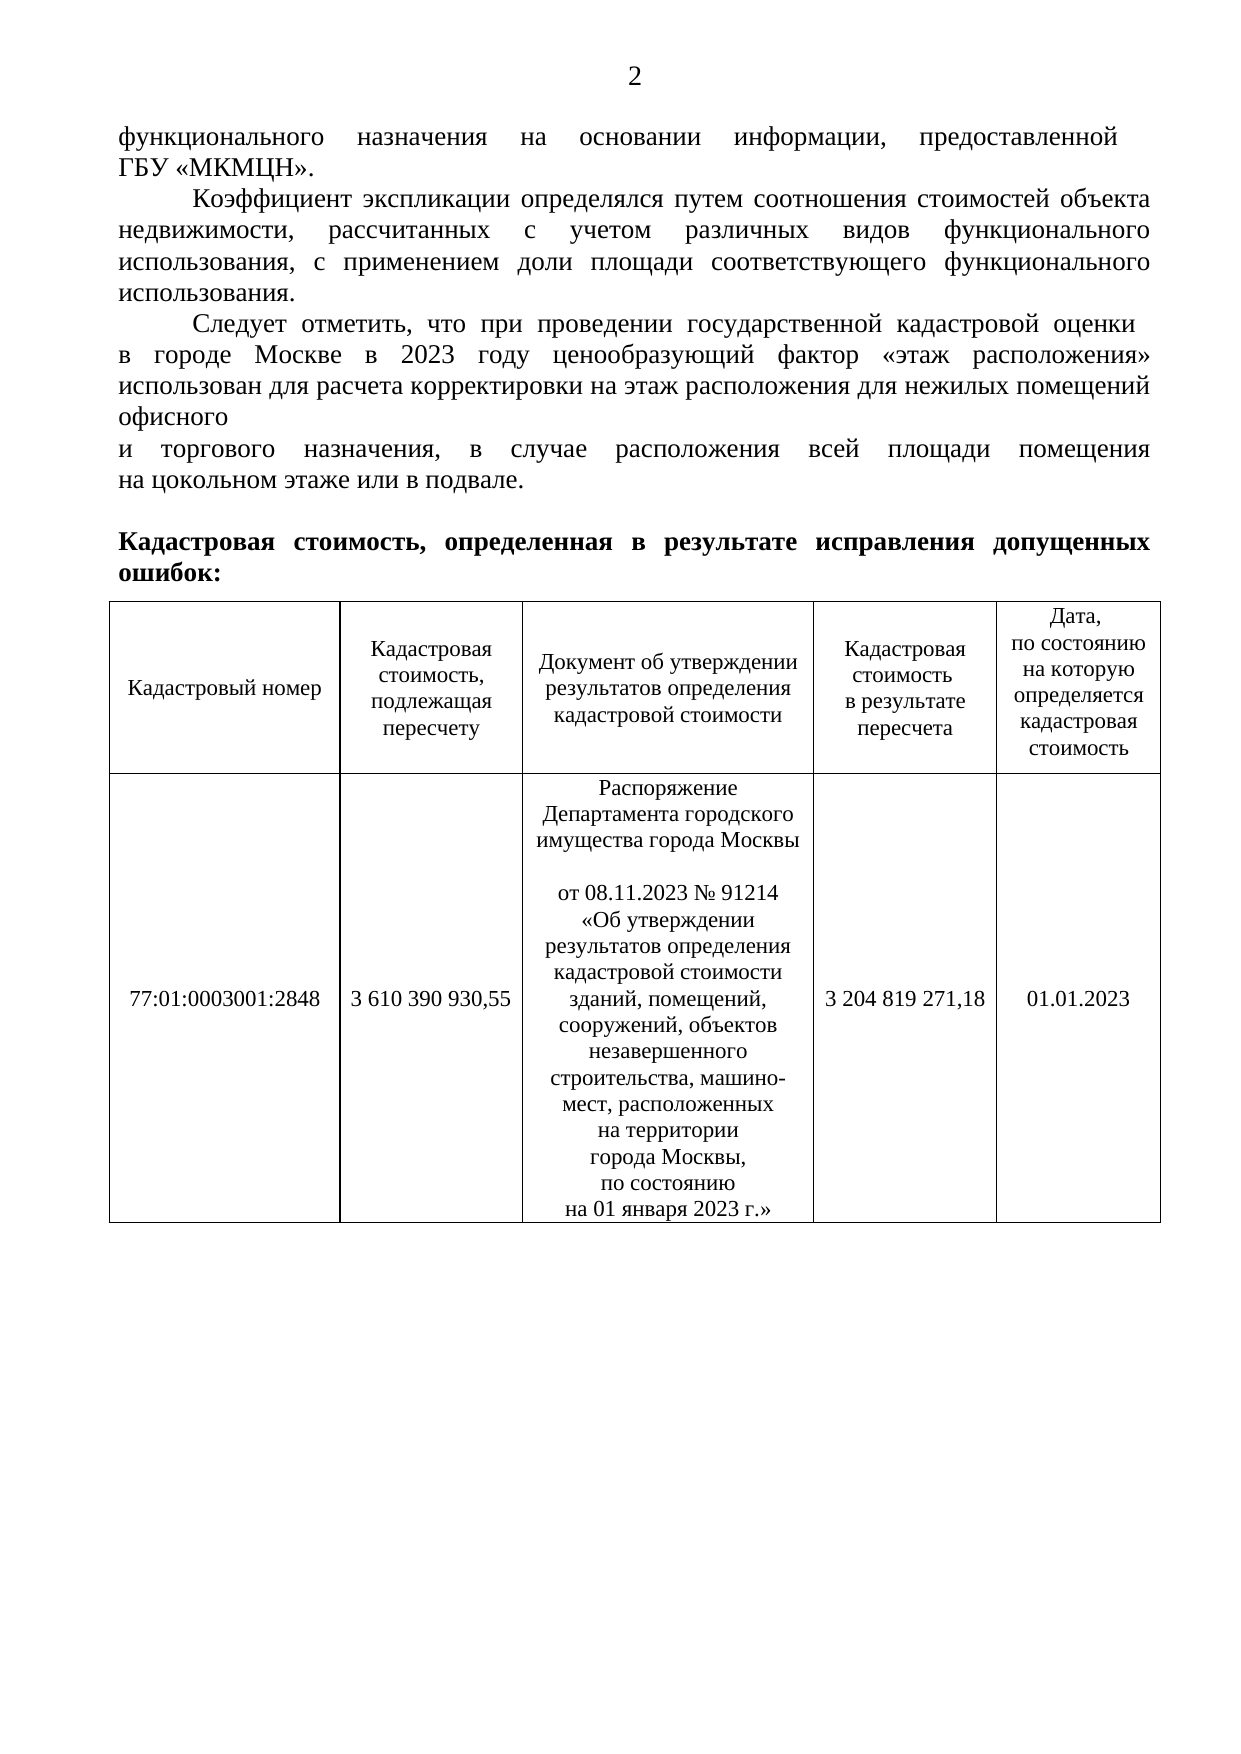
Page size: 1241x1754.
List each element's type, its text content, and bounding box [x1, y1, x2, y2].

text Коэффициент экспликации определялся путем соотношения стоимостей объекта недвижимости, рассчитанных с учетом различных видов функционального использования, с применением доли площади соответствующего функционального использования. [118, 182, 1152, 307]
table_header Документ об утверждении результатов определения кадастровой стоимости [523, 602, 813, 773]
table_cell 3 610 390 930,55 [341, 774, 522, 1222]
table_cell 01.01.2023 [997, 774, 1160, 1222]
table_cell Распоряжение Департамента городского имущества города Москвы от 08.11.2023 № 91214 «Об утверждении результатов определения кадастровой стоимости зданий, помещений, сооружений, объектов незавершенного строительства, машино-мест, расположенных на территории города Москвы, по состоянию на 01 января 2023 г.» [523, 774, 813, 1222]
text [118, 120, 1152, 182]
table_header Дата, по состоянию на которую определяется кадастровая стоимость [997, 602, 1160, 773]
table_header Кадастровая стоимость в результате пересчета [814, 602, 996, 773]
text Кадастровая стоимость, определенная в результате исправления допущенных ошибок: [118, 525, 1152, 587]
table_header Кадастровый номер [110, 602, 339, 773]
table_cell 3 204 819 271,18 [814, 774, 996, 1222]
text Следует отметить, что при проведении государственной кадастровой оценки в городе Москве в 2023 году ценообразующий фактор «этаж расположения» использован для расчета корректировки на этаж расположения для нежилых помещений офисного и торгового назначения, в случае расположения всей площади помещения на цокольном этаже или в подвале. [118, 307, 1152, 494]
table_cell 77:01:0003001:2848 [110, 774, 339, 1222]
table_header Кадастровая стоимость, подлежащая пересчету [341, 602, 522, 773]
